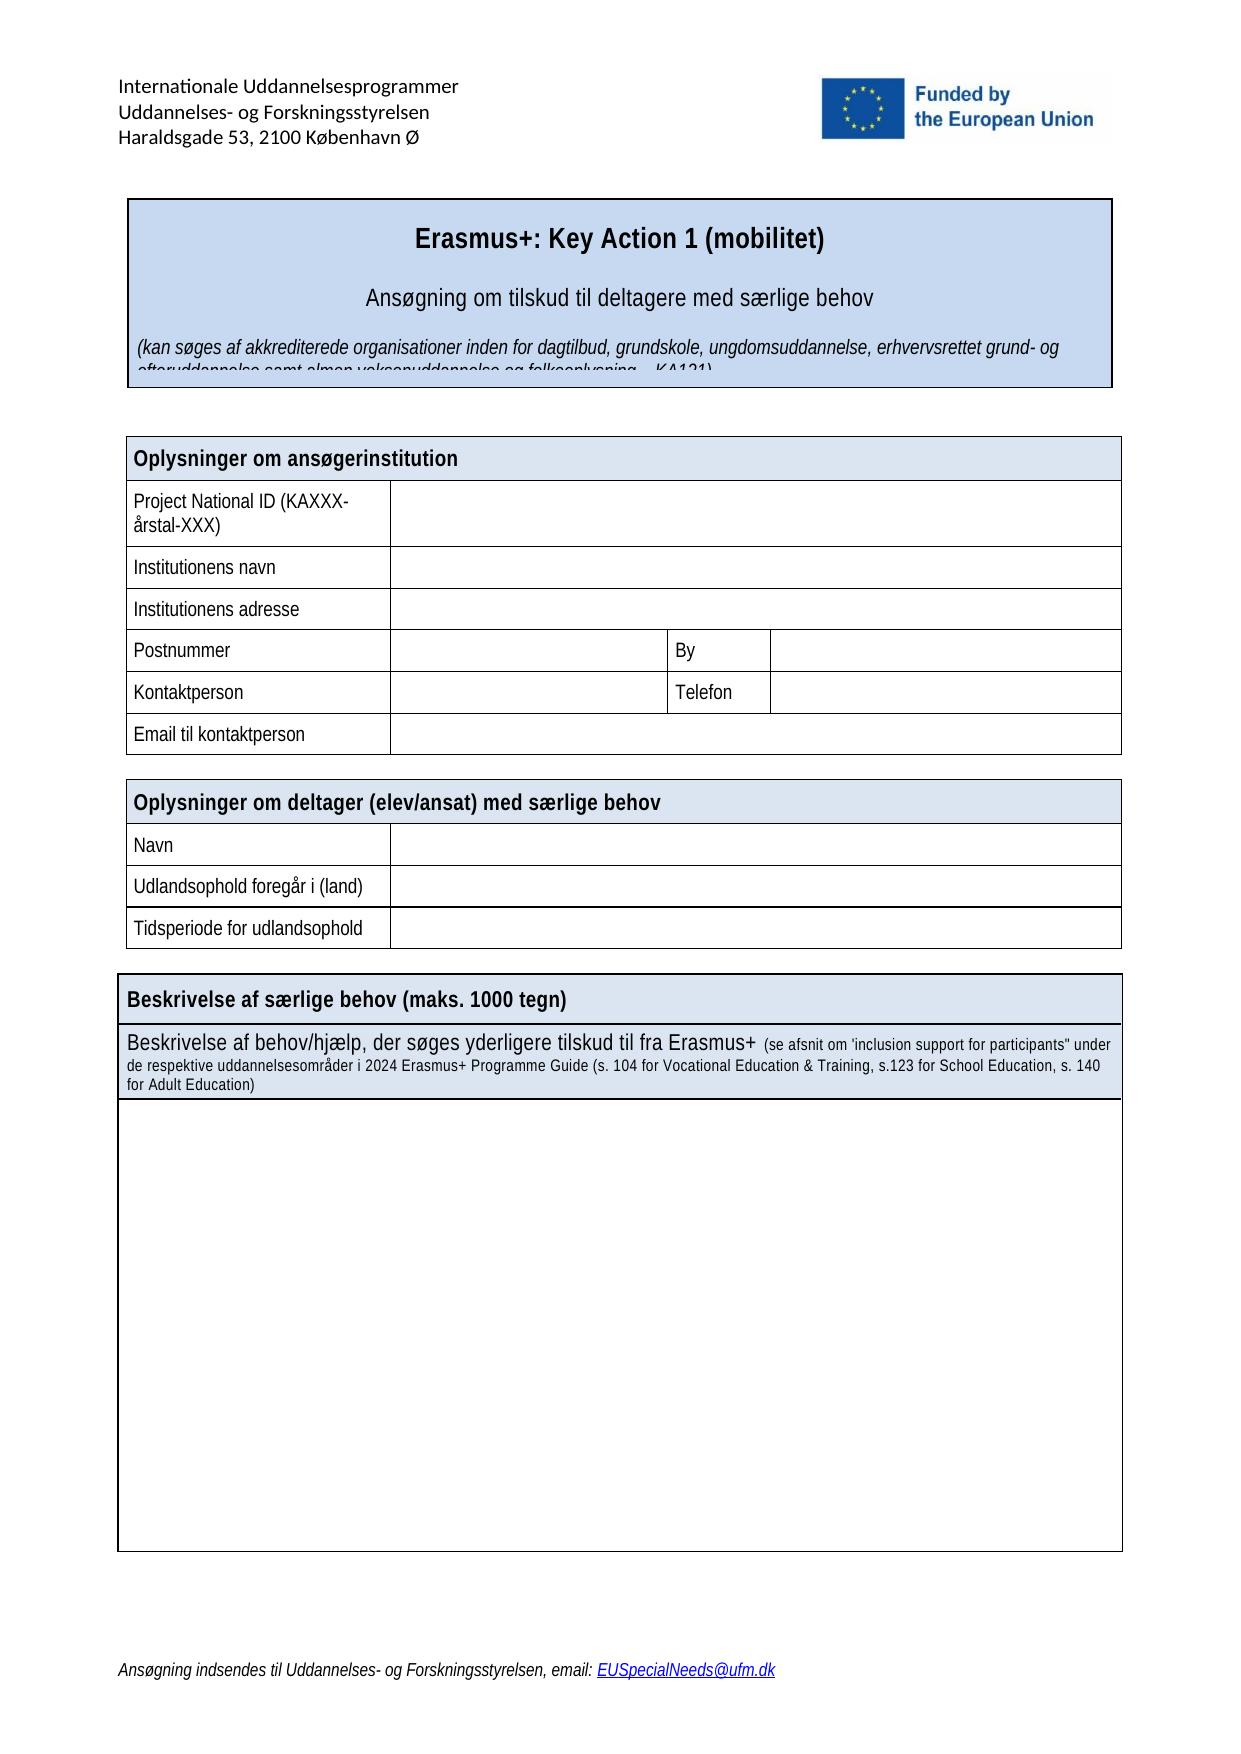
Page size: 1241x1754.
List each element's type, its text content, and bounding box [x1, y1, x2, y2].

table_cell Udlandsophold foregår i (land) [127, 866, 390, 906]
table_cell [391, 866, 1121, 906]
table_cell [391, 672, 667, 712]
table_cell Project National ID (KAXXX-årstal-XXX) [127, 481, 390, 546]
table_cell Email til kontaktperson [127, 714, 390, 754]
table_cell [391, 630, 667, 671]
table_cell Telefon [668, 672, 770, 712]
table_cell [391, 908, 1121, 948]
table_cell Institutionens adresse [127, 589, 390, 629]
table_cell [391, 547, 1121, 587]
table_cell [391, 589, 1121, 629]
table_cell [391, 481, 1121, 546]
table_cell Postnummer [127, 630, 390, 671]
table_header Erasmus+: Key Action 1 (mobilitet) Ansøgning om tilskud til deltagere med særlige behov (kan søges af akkrediterede organisationer inden for dagtilbud, grundskole, ungdomsuddannelse, erhvervsrettet grund- og efteruddannelse samt almen voksenuddannelse og folkeoplysning – KA121) [129, 200, 1111, 387]
table_cell [771, 630, 1121, 671]
table_header Oplysninger om ansøgerinstitution [127, 437, 1121, 480]
table_cell Tidsperiode for udlandsophold [127, 908, 390, 948]
table_cell [119, 1098, 1122, 1551]
table_cell [391, 824, 1121, 865]
table_cell Navn [127, 824, 390, 865]
table_cell Kontaktperson [127, 672, 390, 712]
table_cell [391, 714, 1121, 754]
picture [818, 74, 1114, 143]
table_cell Beskrivelse af behov/hjælp, der søges yderligere tilskud til fra Erasmus+ (se afsnit om 'inclusion support for participants" under de respektive uddannelsesområder i 2024 Erasmus+ Programme Guide (s. 104 for Vocational Education & Training, s.123 for School Education, s. 140 for Adult Education) [119, 1023, 1122, 1098]
table_cell [771, 672, 1121, 712]
table_header Oplysninger om deltager (elev/ansat) med særlige behov [127, 780, 1121, 823]
table_header Beskrivelse af særlige behov (maks. 1000 tegn) [119, 975, 1122, 1023]
table_cell Institutionens navn [127, 547, 390, 587]
table_cell By [668, 630, 770, 671]
